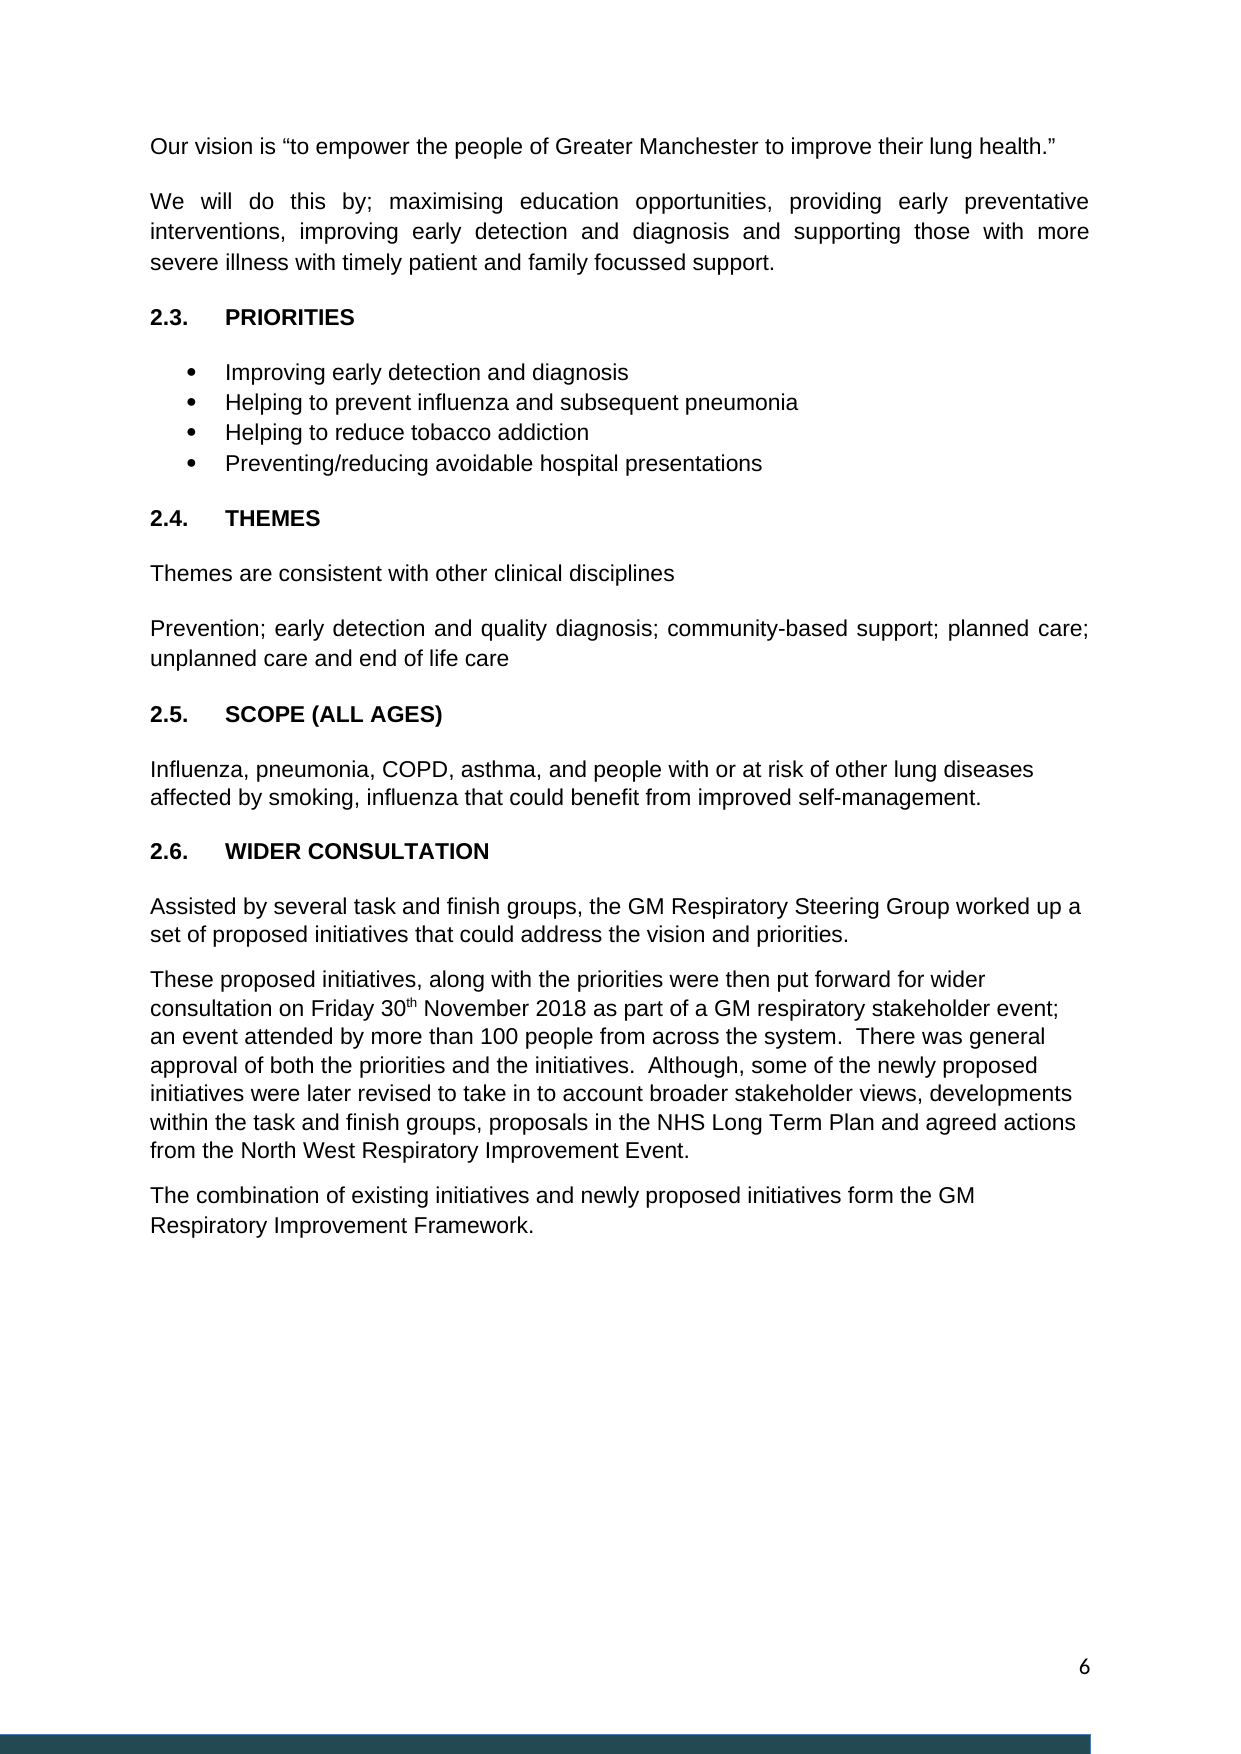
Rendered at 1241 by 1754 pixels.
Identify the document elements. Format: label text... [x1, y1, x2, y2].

list WIDER CONSULTATION [150, 838, 1090, 864]
list Improving early detection and diagnosis [187, 359, 1090, 385]
list Themes are consistent with other clinical disciplines [150, 560, 1090, 586]
list THEMES [150, 505, 1090, 531]
text These proposed initiatives, along with the priorities were then put forward for wider consultation on Friday 30th November 2018 as part of a GM respiratory stakeholder event; an event attended by more than 100 people from across the system. There was general approval of both the priorities and the initiatives. Although, some of the newly proposed initiatives were later revised to take in to account broader stakeholder views, developments within the task and finish groups, proposals in the NHS Long Term Plan and agreed actions from the North West Respiratory Improvement Event. [150, 966, 1090, 1163]
list Our vision is “to empower the people of Greater Manchester to improve their lung health.” [150, 133, 1090, 159]
text Influenza, pneumonia, COPD, asthma, and people with or at risk of other lung diseases affected by smoking, influenza that could benefit from improved self-management. [150, 756, 1090, 811]
list PRIORITIES [150, 304, 1090, 330]
list Prevention; early detection and quality diagnosis; community-based support; planned care; unplanned care and end of life care [150, 615, 1090, 672]
list We will do this by; maximising education opportunities, providing early preventative interventions, improving early detection and diagnosis and supporting those with more severe illness with timely patient and family focussed support. [150, 188, 1090, 275]
list Helping to prevent influenza and subsequent pneumonia [187, 389, 1090, 416]
text Assisted by several task and finish groups, the GM Respiratory Steering Group worked up a set of proposed initiatives that could address the vision and priorities. [150, 893, 1090, 948]
list Preventing/reducing avoidable hospital presentations [187, 449, 1090, 476]
list Helping to reduce tobacco addiction [187, 419, 1090, 446]
list SCOPE (ALL AGES) [150, 701, 1090, 727]
text The combination of existing initiatives and newly proposed initiatives form the GM Respiratory Improvement Framework. [150, 1182, 1090, 1239]
